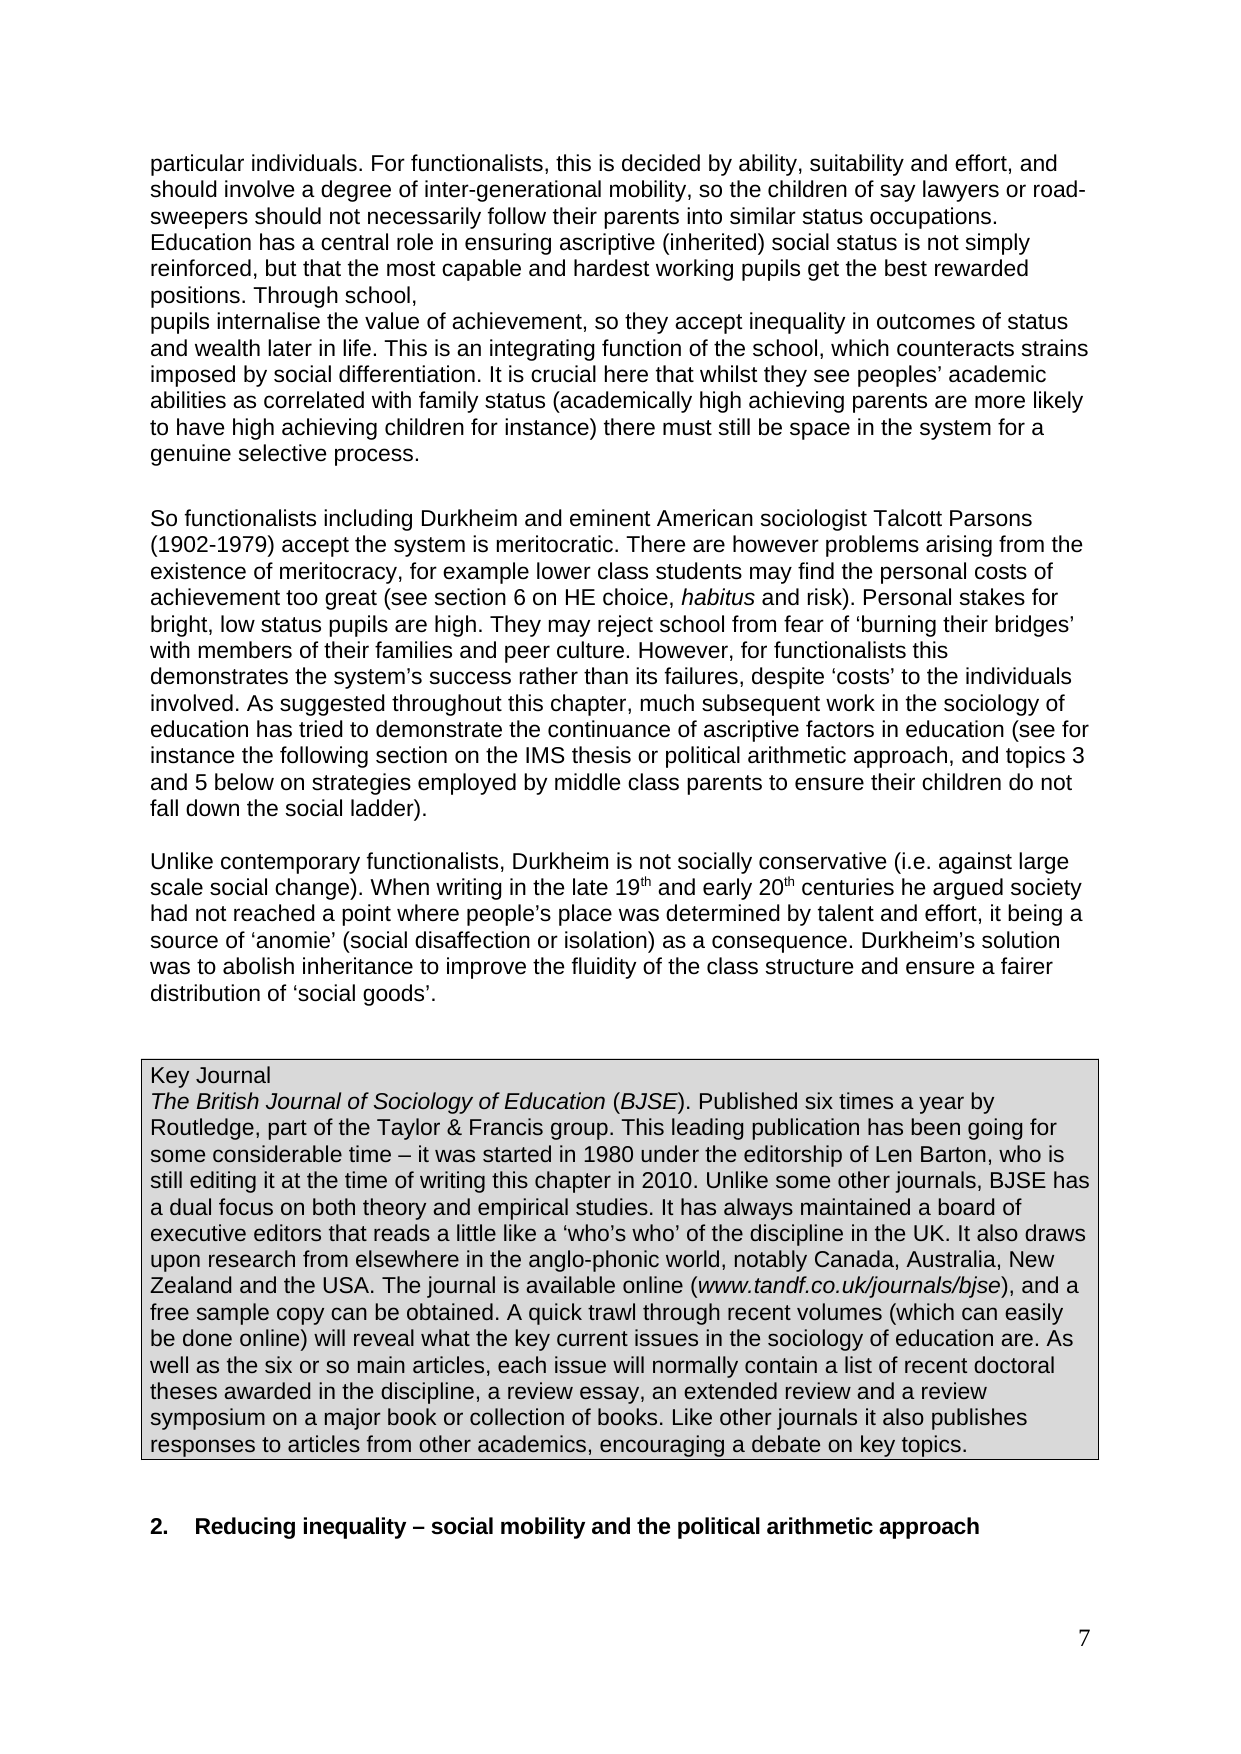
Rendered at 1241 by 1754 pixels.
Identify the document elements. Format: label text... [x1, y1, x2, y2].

text The British Journal of Sociology of Education (BJSE). Published six times a year by Routledge, part of the Taylor & Francis group. This leading publication has been going for some considerable time – it was started in 1980 under the editorship of Len Barton, who is still editing it at the time of writing this chapter in 2010. Unlike some other journals, BJSE has a dual focus on both theory and empirical studies. It has always maintained a board of executive editors that reads a little like a ‘who’s who’ of the discipline in the UK. It also draws upon research from elsewhere in the anglo-phonic world, notably Canada, Australia, New Zealand and the USA. The journal is available online (www.tandf.co.uk/journals/bjse), and a free sample copy can be obtained. A quick trawl through recent volumes (which can easily be done online) will reveal what the key current issues in the sociology of education are. As well as the six or so main articles, each issue will normally contain a list of recent doctoral theses awarded in the discipline, a review essay, an extended review and a review symposium on a major book or collection of books. Like other journals it also publishes responses to articles from other academics, encouraging a debate on key topics. [142, 1085, 1098, 1459]
text pupils internalise the value of achievement, so they accept inequality in outcomes of status and wealth later in life. This is an integrating function of the school, which counteracts strains imposed by social differentiation. It is crucial here that whilst they see peoples’ academic abilities as correlated with family status (academically high achieving parents are more likely to have high achieving children for instance) there must still be space in the system for a genuine selective process. [150, 308, 1090, 466]
text Key Journal [142, 1060, 1098, 1085]
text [150, 150, 1090, 308]
list Reducing inequality – social mobility and the political arithmetic approach [150, 1513, 1090, 1539]
text So functionalists including Durkheim and eminent American sociologist Talcott Parsons (1902-1979) accept the system is meritocratic. There are however problems arising from the existence of meritocracy, for example lower class students may find the personal costs of achievement too great (see section 6 on HE choice, habitus and risk). Personal stakes for bright, low status pupils are high. They may reject school from fear of ‘burning their bridges’ with members of their families and peer culture. However, for functionalists this demonstrates the system’s success rather than its failures, despite ‘costs’ to the individuals involved. As suggested throughout this chapter, much subsequent work in the sociology of education has tried to demonstrate the continuance of ascriptive factors in education (see for instance the following section on the IMS thesis or political arithmetic approach, and topics 3 and 5 below on strategies employed by middle class parents to ensure their children do not fall down the social ladder). [150, 505, 1090, 821]
text Unlike contemporary functionalists, Durkheim is not socially conservative (i.e. against large scale social change). When writing in the late 19th and early 20th centuries he argued society had not reached a point where people’s place was determined by talent and effort, it being a source of ‘anomie’ (social disaffection or isolation) as a consequence. Durkheim’s solution was to abolish inheritance to improve the fluidity of the class structure and ensure a fairer distribution of ‘social goods’. [150, 848, 1090, 1006]
